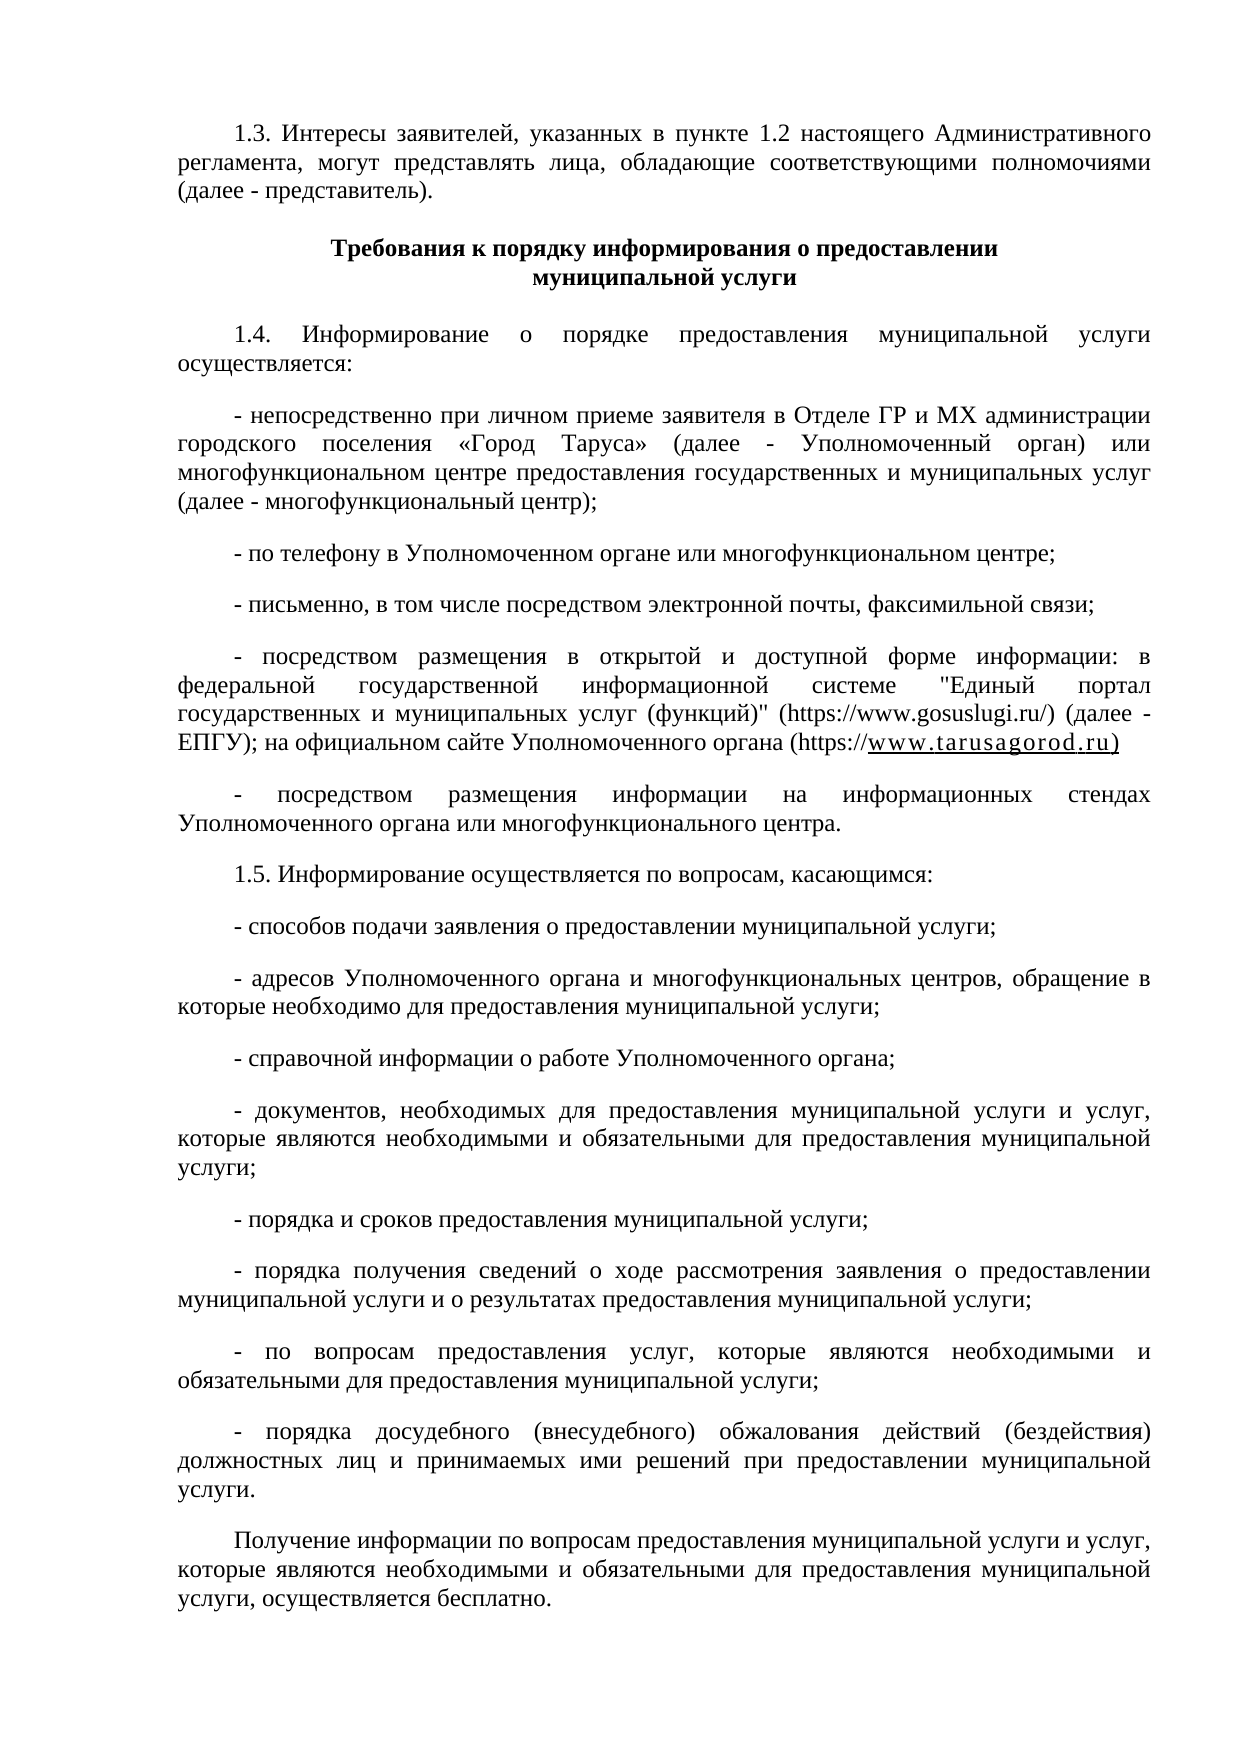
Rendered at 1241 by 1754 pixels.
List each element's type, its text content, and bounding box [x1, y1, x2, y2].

title муниципальной услуги [177, 262, 1152, 291]
text - способов подачи заявления о предоставлении муниципальной услуги; [177, 911, 1152, 940]
title Требования к порядку информирования о предоставлении [177, 233, 1152, 262]
text - посредством размещения информации на информационных стендах Уполномоченного органа или многофункционального центра. [177, 779, 1152, 836]
text - непосредственно при личном приеме заявителя в Отделе ГР и МХ администрации городского поселения «Город Таруса» (далее - Уполномоченный орган) или многофункциональном центре предоставления государственных и муниципальных услуг (далее - многофункциональный центр); [177, 400, 1152, 515]
text - посредством размещения в открытой и доступной форме информации: в федеральной государственной информационной системе "Единый портал государственных и муниципальных услуг (функций)" (https://www.gosuslugi.ru/) (далее - ЕПГУ); на официальном сайте Уполномоченного органа (https://www.tarusagorod.ru) [177, 641, 1152, 756]
text - документов, необходимых для предоставления муниципальной услуги и услуг, которые являются необходимыми и обязательными для предоставления муниципальной услуги; [177, 1095, 1152, 1181]
text - по телефону в Уполномоченном органе или многофункциональном центре; [177, 538, 1152, 566]
text - адресов Уполномоченного органа и многофункциональных центров, обращение в которые необходимо для предоставления муниципальной услуги; [177, 963, 1152, 1020]
text - по вопросам предоставления услуг, которые являются необходимыми и обязательными для предоставления муниципальной услуги; [177, 1336, 1152, 1393]
text 1.5. Информирование осуществляется по вопросам, касающимся: [177, 859, 1152, 888]
text - порядка получения сведений о ходе рассмотрения заявления о предоставлении муниципальной услуги и о результатах предоставления муниципальной услуги; [177, 1256, 1152, 1313]
text - порядка и сроков предоставления муниципальной услуги; [177, 1204, 1152, 1233]
text 1.3. Интересы заявителей, указанных в пункте 1.2 настоящего Административного регламента, могут представлять лица, обладающие соответствующими полномочиями (далее - представитель). [177, 118, 1152, 204]
text 1.4. Информирование о порядке предоставления муниципальной услуги осуществляется: [177, 319, 1152, 377]
text Получение информации по вопросам предоставления муниципальной услуги и услуг, которые являются необходимыми и обязательными для предоставления муниципальной услуги, осуществляется бесплатно. [177, 1526, 1152, 1612]
text - письменно, в том числе посредством электронной почты, факсимильной связи; [177, 589, 1152, 618]
text - порядка досудебного (внесудебного) обжалования действий (бездействия) должностных лиц и принимаемых ими решений при предоставлении муниципальной услуги. [177, 1416, 1152, 1503]
text - справочной информации о работе Уполномоченного органа; [177, 1043, 1152, 1072]
